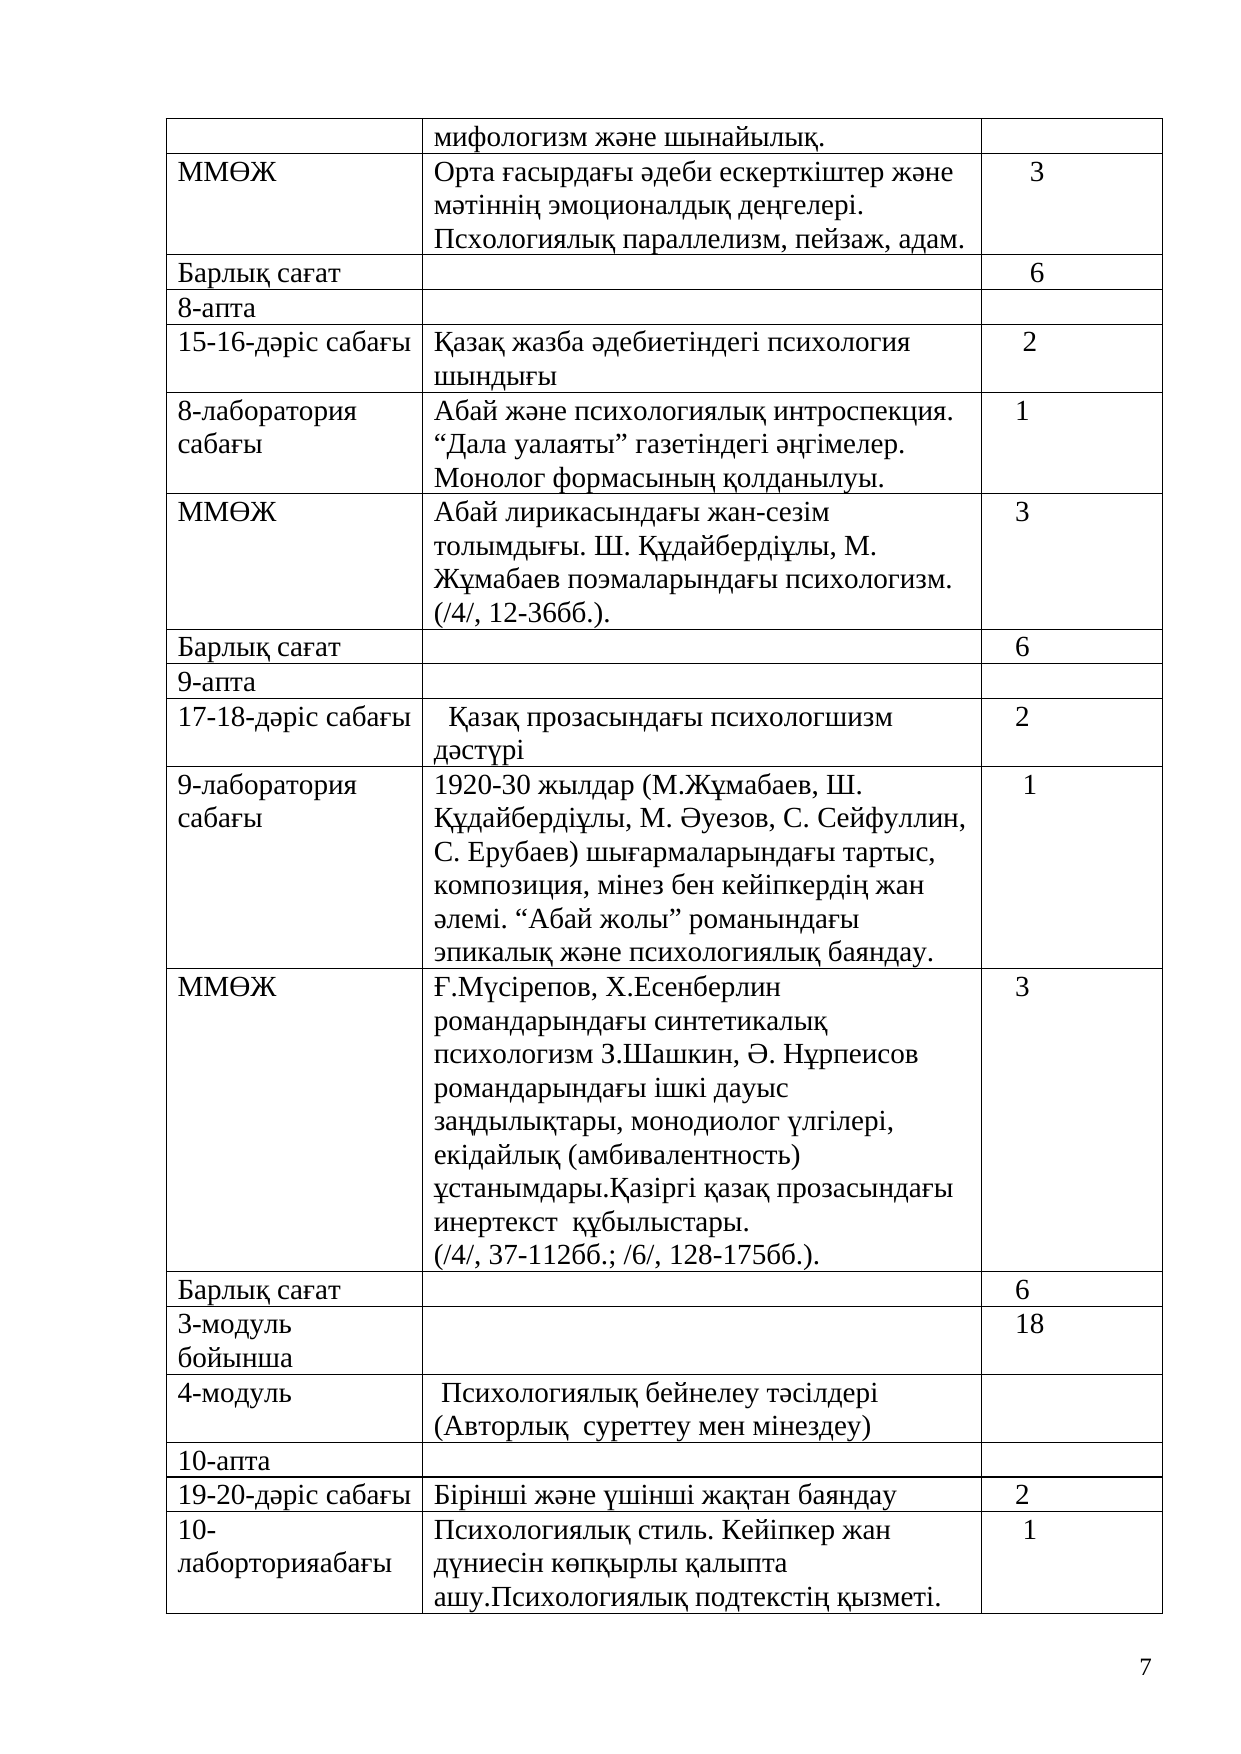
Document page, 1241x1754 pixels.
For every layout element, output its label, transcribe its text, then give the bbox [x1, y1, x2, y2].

table_cell 1 [982, 1512, 1162, 1613]
table_cell 2 [982, 1478, 1162, 1511]
table_cell [423, 1272, 981, 1306]
table_cell [423, 664, 981, 698]
table_cell 1 [982, 767, 1162, 968]
table_cell 1 [982, 393, 1162, 493]
table_cell 4-модуль [167, 1375, 422, 1442]
table_cell Қазақ прозасындағы психологшизм дәстүрі [423, 699, 981, 766]
table_cell Абай және психологиялық интроспекция. “Дала уалаяты” газетіндегі әңгімелер. Монолог формасының қолданылуы. [423, 393, 981, 493]
table_cell 3 [982, 969, 1162, 1271]
table_cell 3 [982, 494, 1162, 628]
table_cell [423, 630, 981, 663]
table_cell 6 [982, 1272, 1162, 1306]
table_cell 2 [982, 325, 1162, 392]
table_cell Абай лирикасындағы жан-сезім толымдығы. Ш. Құдайбердіұлы, М. Жұмабаев поэмаларындағы психологизм. (/4/, 12-36бб.). [423, 494, 981, 628]
table_cell [982, 290, 1162, 323]
table_cell ММӨЖ [167, 494, 422, 628]
table_cell 2 [982, 699, 1162, 766]
table_cell 6 [982, 255, 1162, 289]
table_cell [982, 1443, 1162, 1476]
table_cell 1920-30 жылдар (М.Жұмабаев, Ш. Құдайбердіұлы, М. Әуезов, С. Сейфуллин, С. Ерубаев) шығармаларындағы тартыс, композиция, мінез бен кейіпкердің жан әлемі. “Абай жолы” романындағы эпикалық және психологиялық баяндау. [423, 767, 981, 968]
table_cell Орта ғасырдағы әдеби ескерткіштер және мәтіннің эмоционалдық деңгелері. Псхологиялық параллелизм, пейзаж, адам. [423, 154, 981, 254]
table_cell ММӨЖ [167, 154, 422, 254]
table_cell 3-модуль бойынша [167, 1307, 422, 1374]
table_cell 3 [982, 154, 1162, 254]
table_cell 19-20-дәріс сабағы [167, 1478, 422, 1511]
table_cell Барлық сағат [167, 630, 422, 663]
table_cell Қазақ жазба әдебиетіндегі психология шындығы [423, 325, 981, 392]
table_cell [982, 664, 1162, 698]
table_cell ММӨЖ [167, 969, 422, 1271]
table_cell [423, 255, 981, 289]
table_cell 10-лаборторияабағы [167, 1512, 422, 1613]
table_cell 10-апта [167, 1443, 422, 1476]
table_cell 1 [982, 119, 1162, 153]
table_cell 9-апта [167, 664, 422, 698]
table_cell [423, 290, 981, 323]
table_cell [423, 1443, 981, 1476]
table_cell Психологиялық стиль. Кейіпкер жан дүниесін көпқырлы қалыпта ашу.Психологиялық подтекстің қызметі. [423, 1512, 981, 1613]
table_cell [423, 119, 981, 153]
table_cell [423, 1307, 981, 1374]
table_cell 6 [982, 630, 1162, 663]
table_cell Барлық сағат [167, 255, 422, 289]
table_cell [167, 119, 422, 153]
table_cell [982, 1375, 1162, 1442]
table_cell 17-18-дәріс сабағы [167, 699, 422, 766]
table_cell 8-лаборатория сабағы [167, 393, 422, 493]
table_cell Ғ.Мүсірепов, Х.Есенберлин романдарындағы синтетикалық психологизм З.Шашкин, Ә. Нұрпеисов романдарындағы ішкі дауыс заңдылықтары, монодиолог үлгілері, екідайлық (амбивалентность) ұстанымдары.Қазіргі қазақ прозасындағы инертекст құбылыстары. (/4/, 37-112бб.; /6/, 128-175бб.). [423, 969, 981, 1271]
table_cell 8-апта [167, 290, 422, 323]
table_cell 18 [982, 1307, 1162, 1374]
table_cell Бірінші және үшінші жақтан баяндау [423, 1478, 981, 1511]
table_cell 15-16-дәріс сабағы [167, 325, 422, 392]
table_cell Психологиялық бейнелеу тәсілдері (Авторлық суреттеу мен мінездеу) [423, 1375, 981, 1442]
table_cell 9-лаборатория сабағы [167, 767, 422, 968]
table_cell Барлық сағат [167, 1272, 422, 1306]
